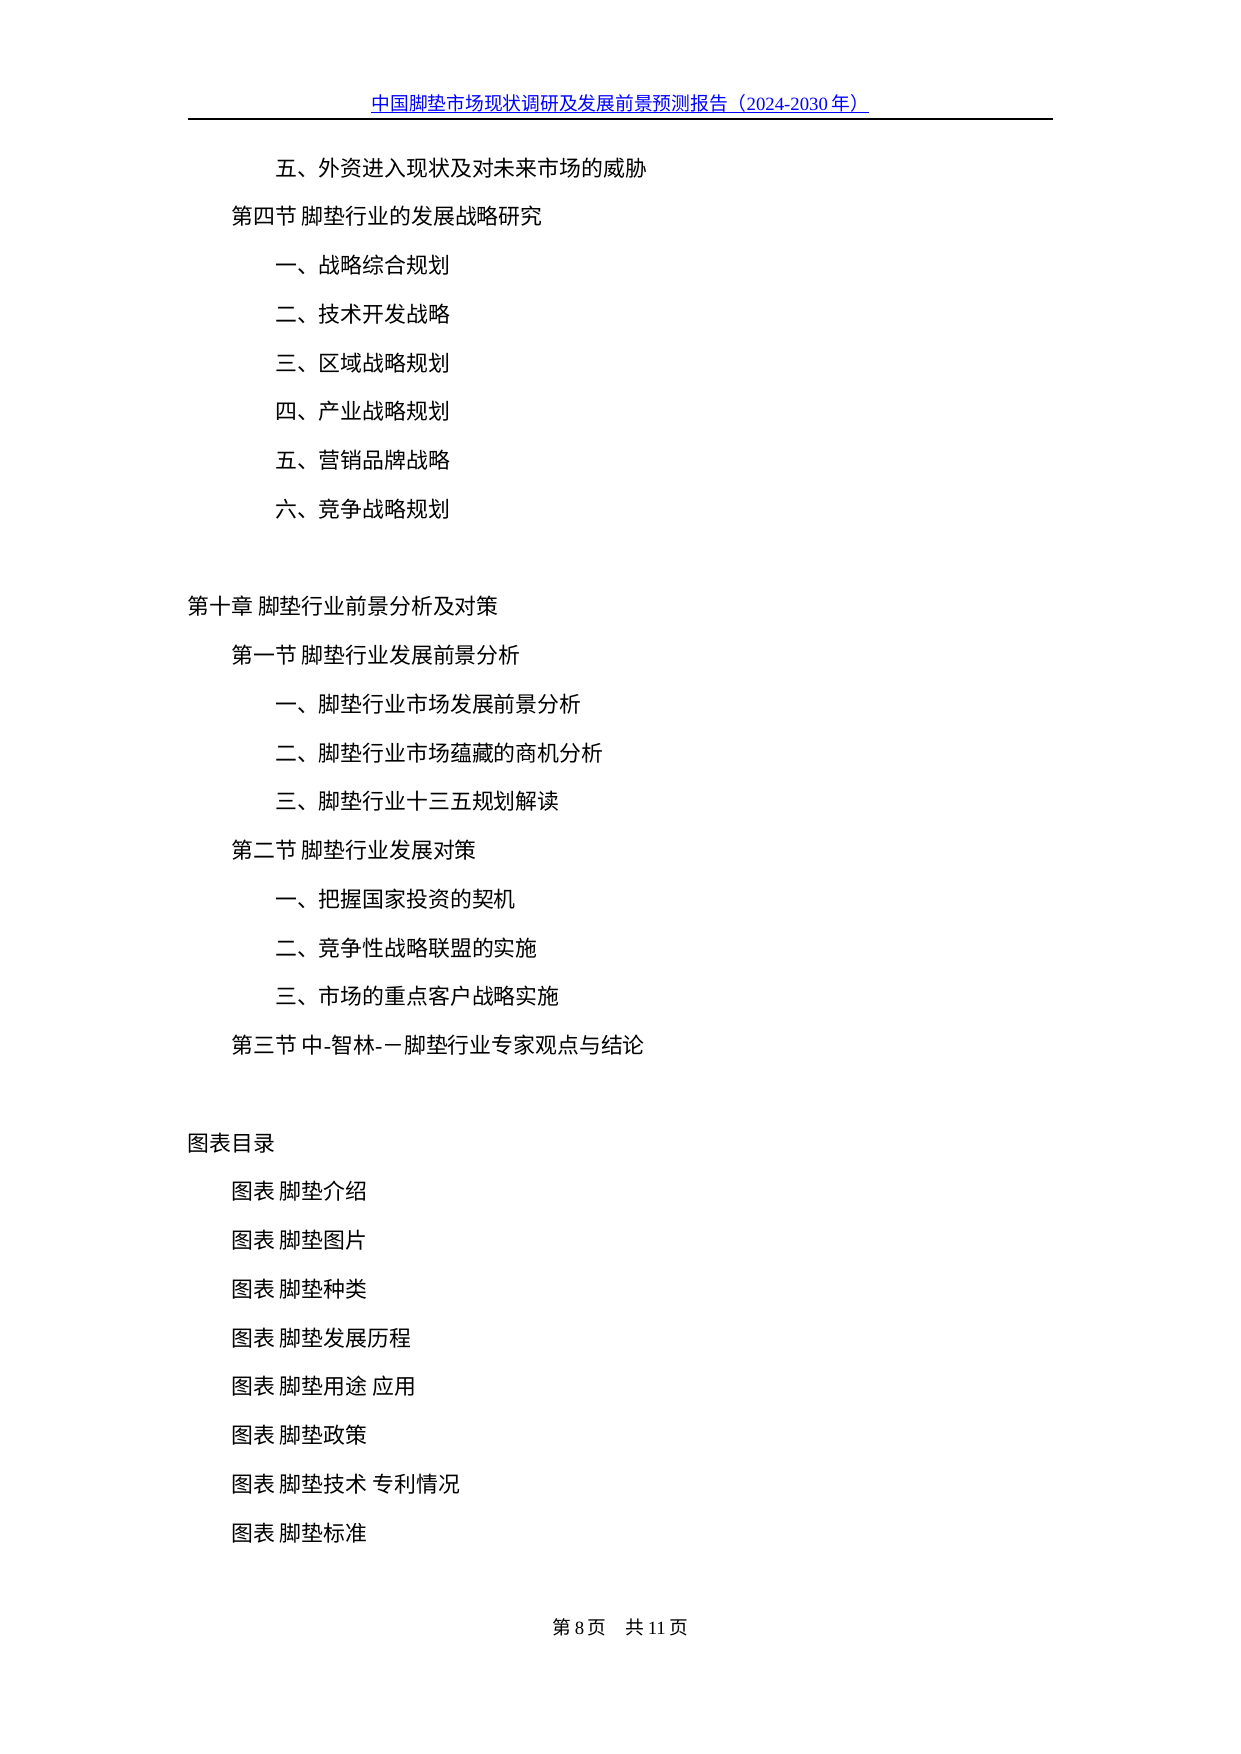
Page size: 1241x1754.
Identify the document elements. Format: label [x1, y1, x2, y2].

text [187, 150, 1053, 1548]
